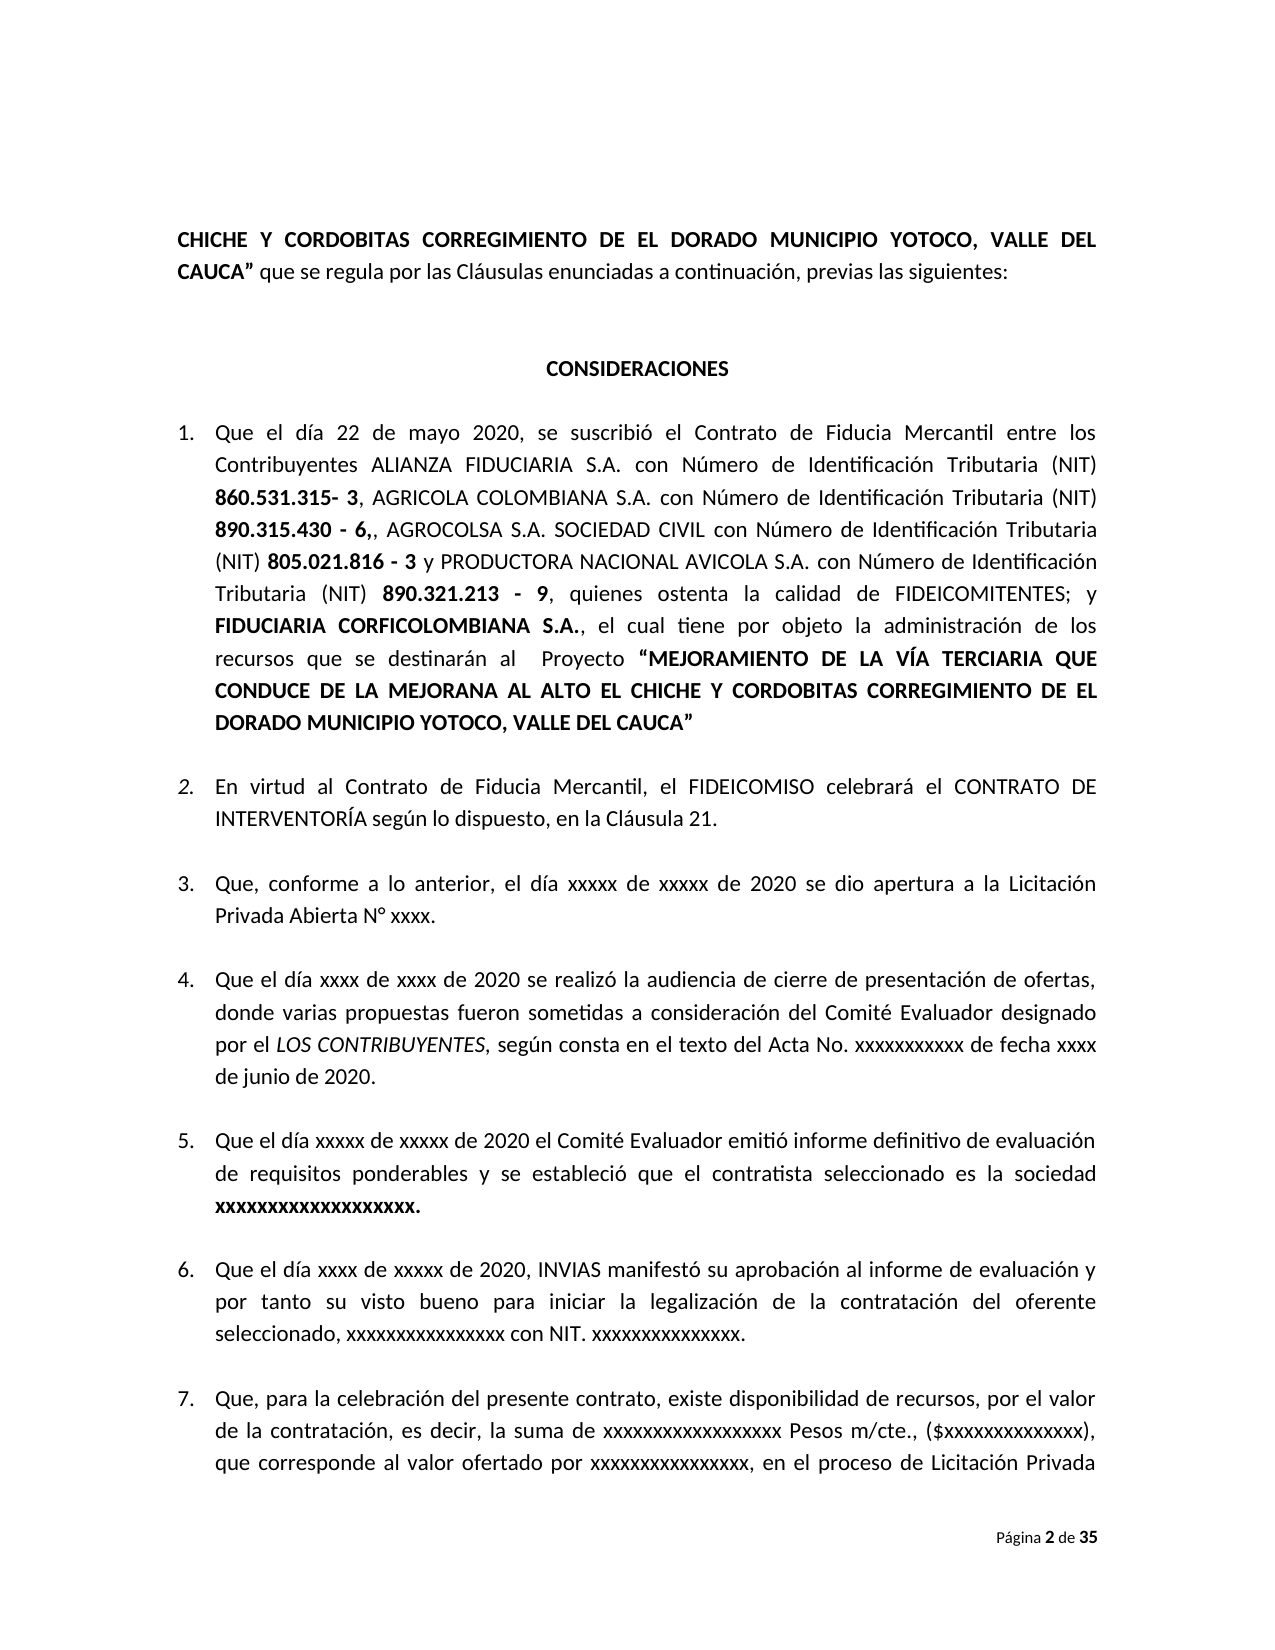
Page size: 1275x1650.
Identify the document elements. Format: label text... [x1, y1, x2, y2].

list Que, conforme a lo anterior, el día xxxxx de xxxxx de 2020 se dio apertura a la Licitación Privada Abierta N° xxxx. [177, 869, 1098, 929]
list Que el día xxxx de xxxxx de 2020, INVIAS manifestó su aprobación al informe de evaluación y por tanto su visto bueno para iniciar la legalización de la contratación del oferente seleccionado, xxxxxxxxxxxxxxxx con NIT. xxxxxxxxxxxxxxx. [177, 1255, 1098, 1348]
list En virtud al Contrato de Fiducia Mercantil, el FIDEICOMISO celebrará el CONTRATO DE INTERVENTORÍA según lo dispuesto, en la Cláusula 21. [177, 772, 1098, 833]
text CONSIDERACIONES [177, 354, 1098, 382]
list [177, 1384, 1098, 1476]
list Que el día 22 de mayo 2020, se suscribió el Contrato de Fiducia Mercantil entre los Contribuyentes ALIANZA FIDUCIARIA S.A. con Número de Identificación Tributaria (NIT) 860.531.315- 3, AGRICOLA COLOMBIANA S.A. con Número de Identificación Tributaria (NIT) 890.315.430 - 6,, AGROCOLSA S.A. SOCIEDAD CIVIL con Número de Identificación Tributaria (NIT) 805.021.816 - 3 y PRODUCTORA NACIONAL AVICOLA S.A. con Número de Identificación Tributaria (NIT) 890.321.213 - 9, quienes ostenta la calidad de FIDEICOMITENTES; y FIDUCIARIA CORFICOLOMBIANA S.A., el cual tiene por objeto la administración de los recursos que se destinarán al Proyecto “MEJORAMIENTO DE LA VÍA TERCIARIA QUE CONDUCE DE LA MEJORANA AL ALTO EL CHICHE Y CORDOBITAS CORREGIMIENTO DE EL DORADO MUNICIPIO YOTOCO, VALLE DEL CAUCA” [177, 418, 1098, 736]
list Que el día xxxxx de xxxxx de 2020 el Comité Evaluador emitió informe definitivo de evaluación de requisitos ponderables y se estableció que el contratista seleccionado es la sociedad xxxxxxxxxxxxxxxxxxx. [177, 1126, 1098, 1219]
list Que el día xxxx de xxxx de 2020 se realizó la audiencia de cierre de presentación de ofertas, donde varias propuestas fueron sometidas a consideración del Comité Evaluador designado por el LOS CONTRIBUYENTES, según consta en el texto del Acta No. xxxxxxxxxxx de fecha xxxx de junio de 2020. [177, 966, 1098, 1090]
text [177, 225, 1098, 285]
